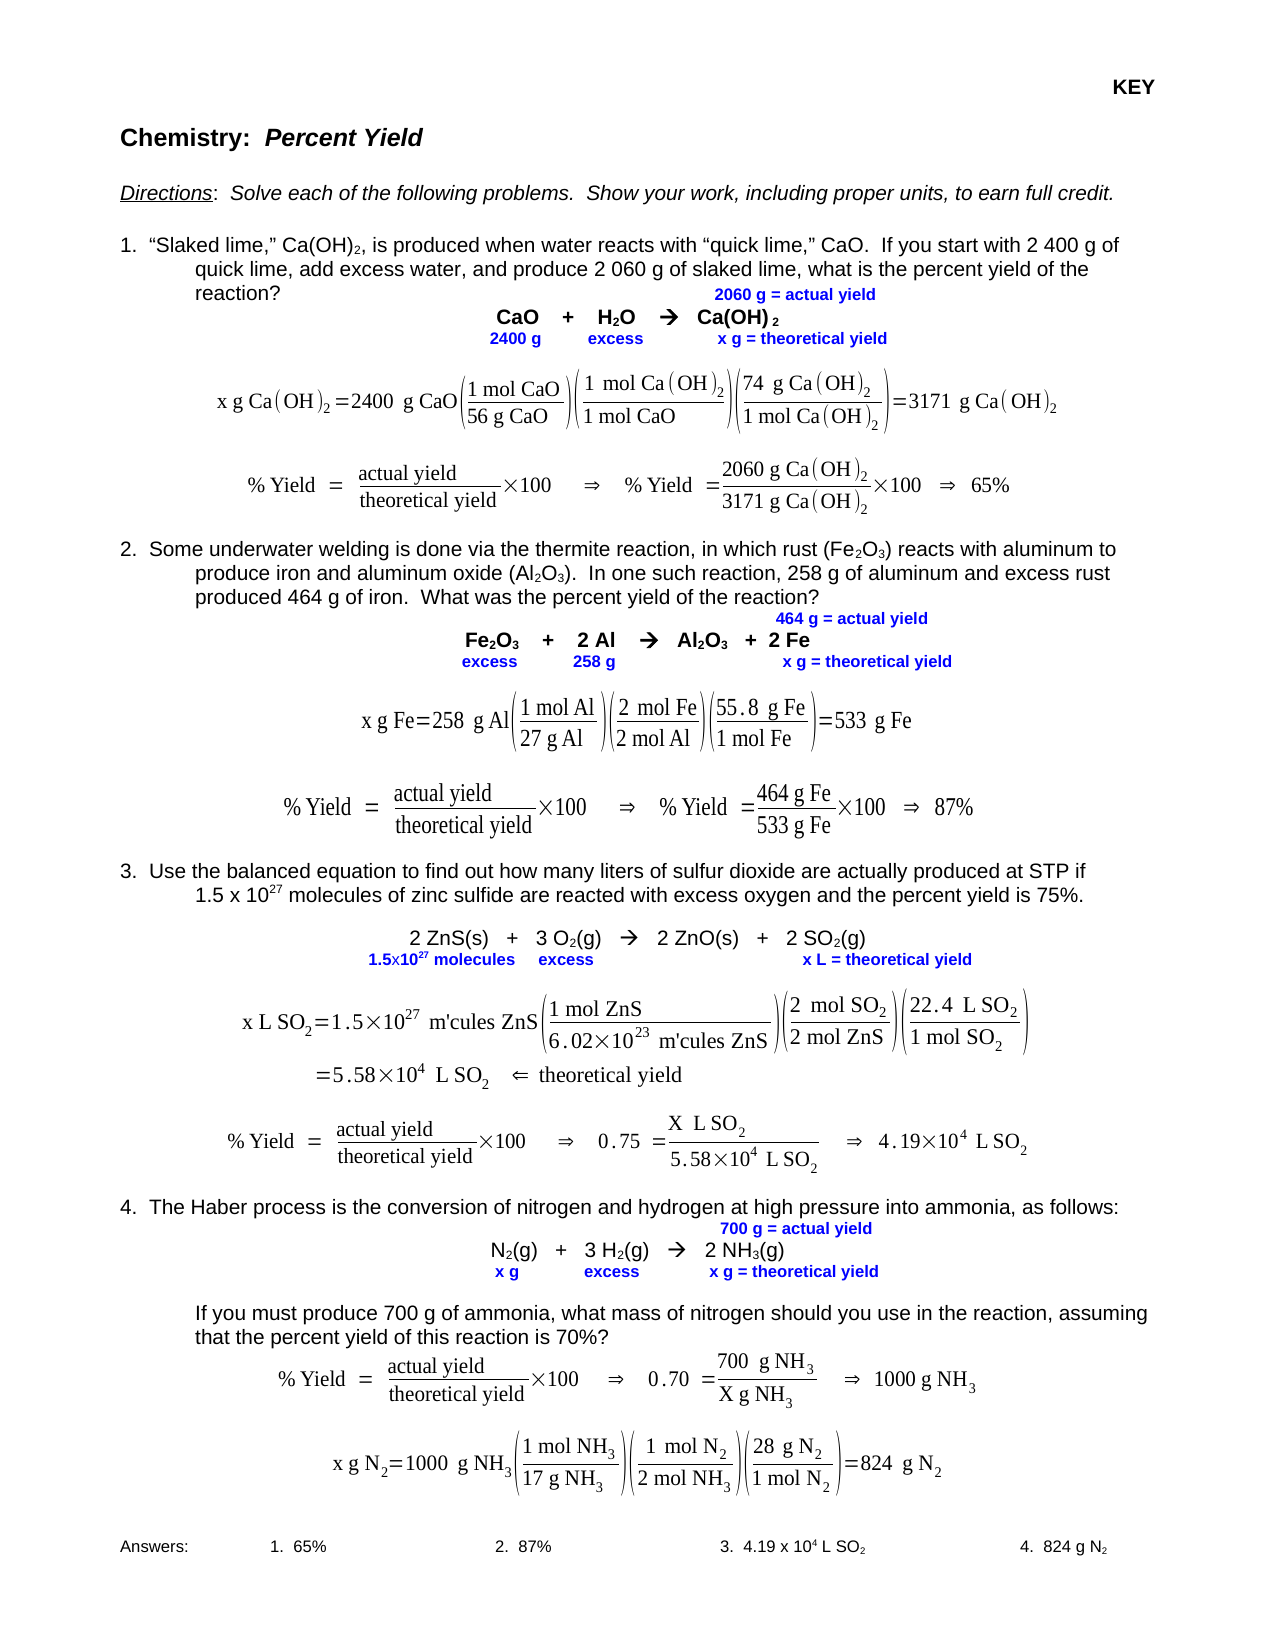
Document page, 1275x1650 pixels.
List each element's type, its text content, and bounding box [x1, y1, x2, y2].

text 2400 g excess x g = theoretical yield [420, 329, 1155, 348]
text 700 g = actual yield [120, 1219, 1155, 1238]
text Directions: Solve each of the following problems. Show your work, including proper units, to earn full credit. [120, 180, 1155, 204]
text If you must produce 700 g of ammonia, what mass of nitrogen should you use in the reaction, assuming that the percent yield of this reaction is 70%? [120, 1301, 1155, 1348]
text 1.5x1027 molecules excess x L = theoretical yield [345, 950, 1155, 969]
text excess 258 g x g = theoretical yield [420, 652, 1155, 671]
subtitle KEY [120, 75, 1155, 99]
text 1. “Slaked lime,” Ca(OH)2, is produced when water reacts with “quick lime,” CaO. If you start with 2 400 g of quick lime, add excess water, and produce 2 060 g of slaked lime, what is the percent yield of the reaction? 2060 g = actual yield [120, 233, 1155, 305]
text 2. Some underwater welding is done via the thermite reaction, in which rust (Fe2O3) reacts with aluminum to produce iron and aluminum oxide (Al2O3). In one such reaction, 258 g of aluminum and excess rust produced 464 g of iron. What was the percent yield of the reaction? [120, 537, 1155, 609]
text Answers: 1. 65% 2. 87% 3. 4.19 x 104 L SO2 4. 824 g N2 [120, 1537, 1155, 1556]
text N2(g) + 3 H2(g) 2 NH3(g) [120, 1238, 1155, 1262]
text 2 ZnS(s) + 3 O2(g) 2 ZnO(s) + 2 SO2(g) [120, 926, 1155, 950]
text CaO + H2O Ca(OH) 2 [120, 305, 1155, 329]
text 4. The Haber process is the conversion of nitrogen and hydrogen at high pressure into ammonia, as follows: [120, 1195, 1155, 1219]
text 3. Use the balanced equation to find out how many liters of sulfur dioxide are actually produced at STP if 1.5 x 1027 molecules of zinc sulfide are reacted with excess oxygen and the percent yield is 75%. [120, 858, 1155, 906]
subtitle Chemistry: Percent Yield [120, 123, 1155, 152]
text Fe2O3 + 2 Al Al2O3 + 2 Fe [120, 628, 1155, 652]
text 464 g = actual yield [645, 609, 1155, 628]
text x g excess x g = theoretical yield [120, 1262, 1155, 1281]
